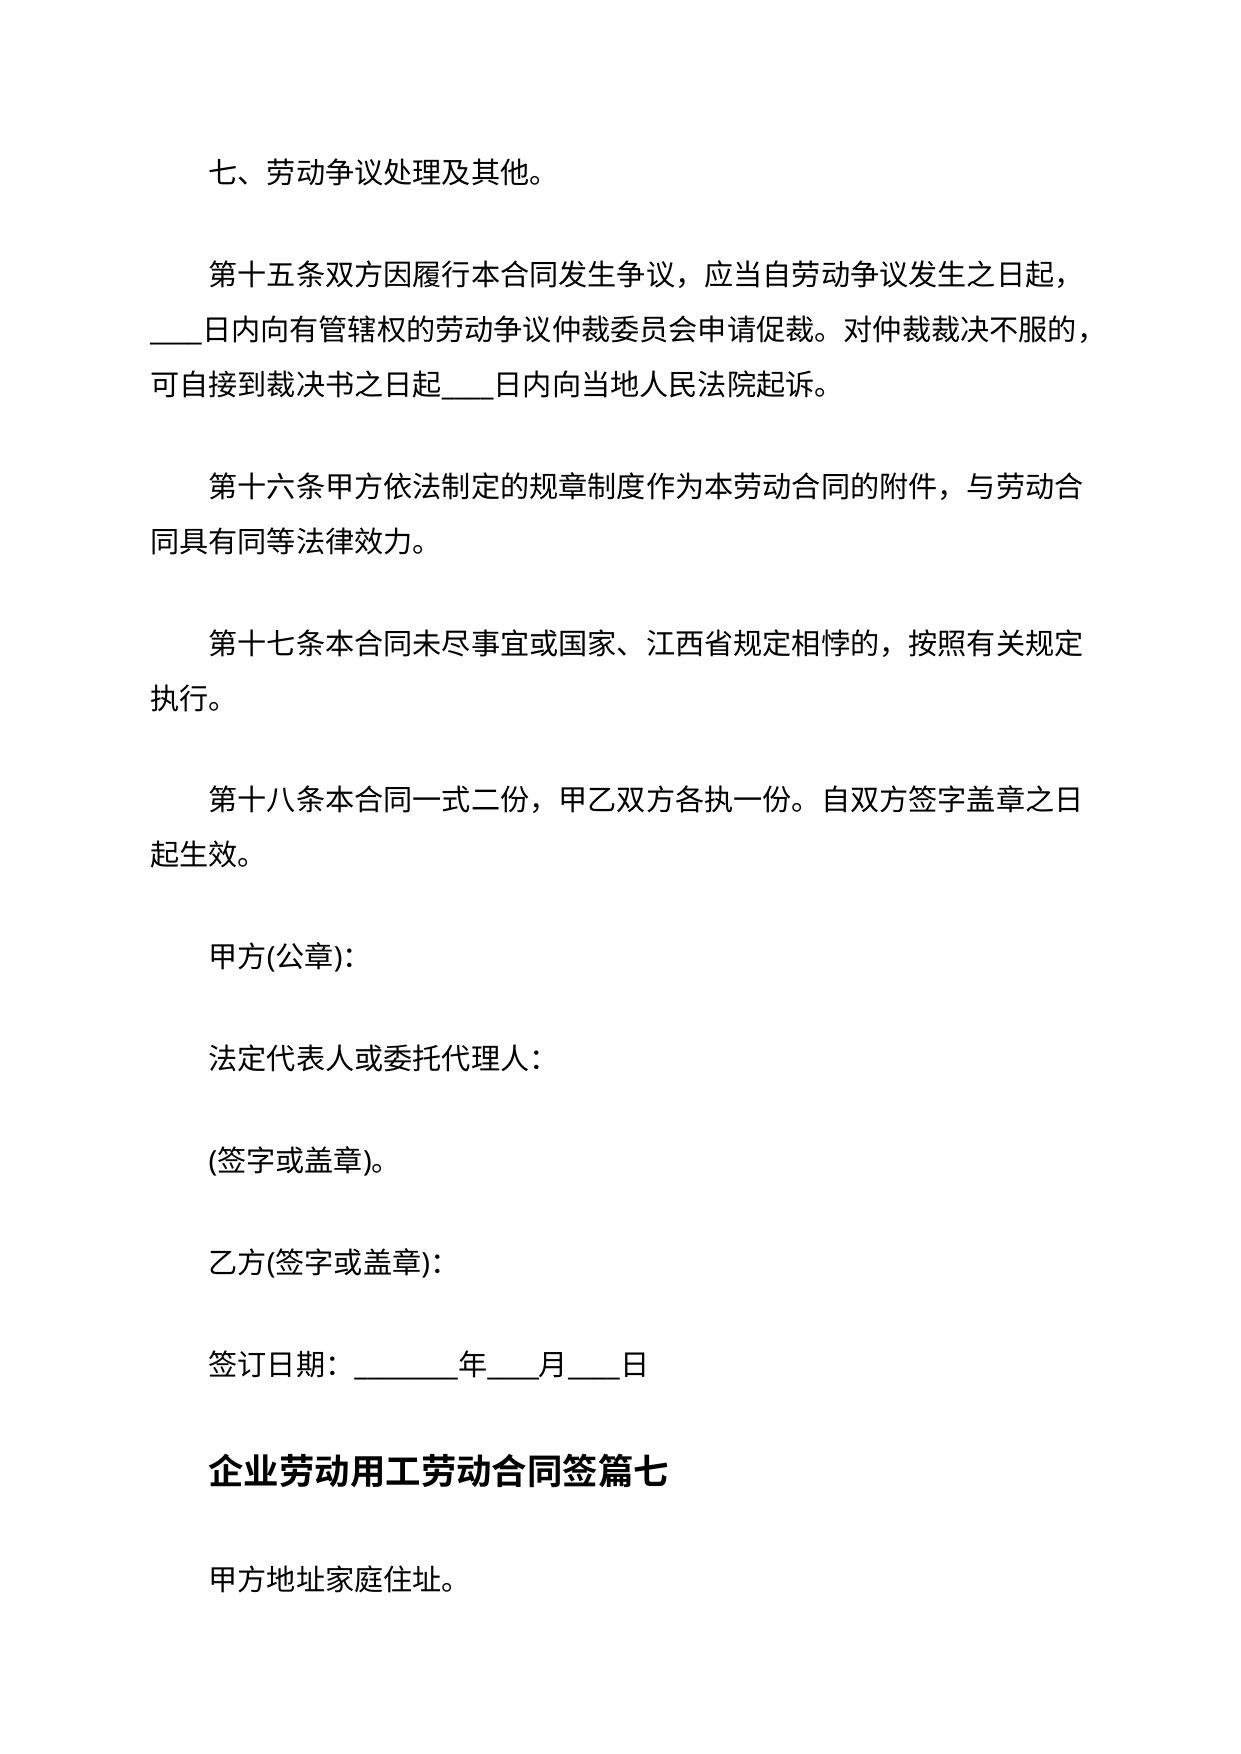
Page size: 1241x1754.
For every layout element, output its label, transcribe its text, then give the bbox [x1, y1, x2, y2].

text 甲方(公章)： [150, 934, 1090, 976]
text 第十五条双方因履行本合同发生争议，应当自劳动争议发生之日起，____日内向有管辖权的劳动争议仲裁委员会申请促裁。对仲裁裁决不服的，可自接到裁决书之日起____日内向当地人民法院起诉。 [150, 252, 1090, 404]
text 七、劳动争议处理及其他。 [150, 150, 1090, 192]
text 甲方地址家庭住址。 [150, 1557, 1090, 1599]
text 签订日期：________年____月____日 [150, 1341, 1090, 1384]
text 企业劳动用工劳动合同签篇七 [150, 1443, 1090, 1494]
text 法定代表人或委托代理人： [150, 1036, 1090, 1078]
text 第十七条本合同未尽事宜或国家、江西省规定相悖的，按照有关规定执行。 [150, 620, 1090, 717]
text (签字或盖章)。 [150, 1137, 1090, 1180]
text 第十六条甲方依法制定的规章制度作为本劳动合同的附件，与劳动合同具有同等法律效力。 [150, 464, 1090, 561]
text 第十八条本合同一式二份，甲乙双方各执一份。自双方签字盖章之日起生效。 [150, 777, 1090, 874]
text 乙方(签字或盖章)： [150, 1239, 1090, 1282]
